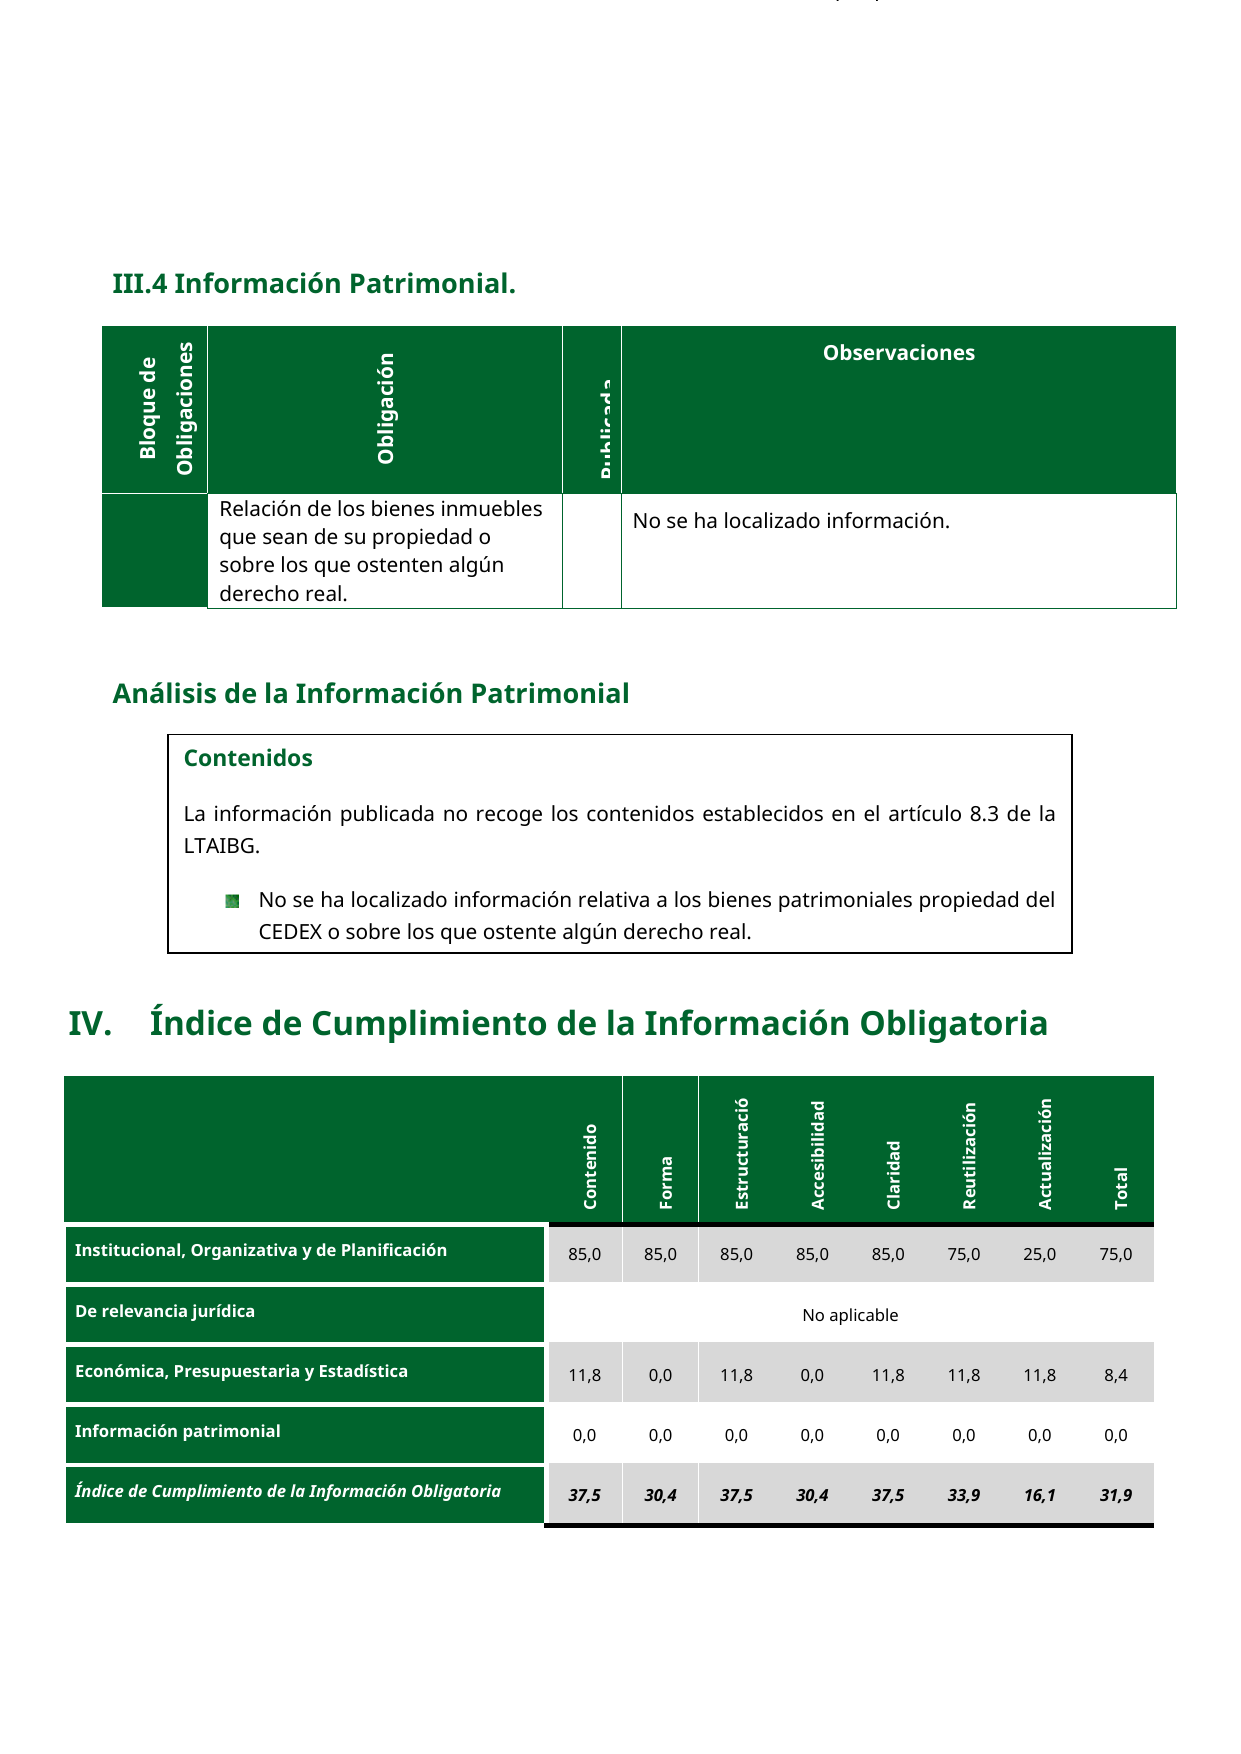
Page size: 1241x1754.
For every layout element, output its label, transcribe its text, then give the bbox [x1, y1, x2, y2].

table_cell [102, 494, 207, 607]
table_cell 0,0 [850, 1403, 926, 1463]
table_cell 0,0 [774, 1342, 850, 1402]
table_cell 75,0 [926, 1227, 1002, 1282]
list Índice de Cumplimiento de la Información Obligatoria [112, 1000, 1165, 1046]
table_header Actualización [1002, 1076, 1078, 1222]
table_cell 11,8 [699, 1342, 774, 1402]
table_cell 85,0 [549, 1227, 622, 1282]
table_cell 0,0 [926, 1403, 1002, 1463]
table_cell De relevancia jurídica [66, 1287, 544, 1342]
table_header Contenido [547, 1076, 622, 1222]
table_cell 30,4 [623, 1463, 698, 1523]
table_cell 11,8 [1002, 1342, 1078, 1402]
table_cell 0,0 [699, 1403, 774, 1463]
table_cell 0,0 [549, 1403, 622, 1463]
table_cell 16,1 [1002, 1463, 1078, 1523]
table_cell 33,9 [926, 1463, 1002, 1523]
table_cell 85,0 [850, 1227, 926, 1282]
table_header Forma [623, 1076, 698, 1222]
table_header Accesibilidad [774, 1076, 850, 1222]
table_cell 0,0 [623, 1342, 698, 1402]
table_cell 0,0 [623, 1403, 698, 1463]
table_header Obligación [208, 326, 562, 493]
table_cell 30,4 [774, 1463, 850, 1523]
table_cell Índice de Cumplimiento de la Información Obligatoria [66, 1467, 544, 1523]
table_cell 37,5 [549, 1463, 622, 1523]
table_cell 37,5 [699, 1463, 774, 1523]
table_cell 85,0 [699, 1227, 774, 1282]
table_cell 85,0 [623, 1227, 698, 1282]
text Análisis de la Información Patrimonial [112, 674, 1165, 711]
table_header Estructuración [699, 1076, 774, 1222]
table_header [64, 1076, 547, 1222]
table_cell 75,0 [1078, 1227, 1154, 1282]
table_header Reutilización [926, 1076, 1002, 1222]
table_cell 31,9 [1078, 1463, 1154, 1523]
table_header Observaciones [622, 326, 1176, 493]
table_cell Institucional, Organizativa y de Planificación [66, 1227, 544, 1282]
table_cell 25,0 [1002, 1227, 1078, 1282]
table_cell 0,0 [1078, 1403, 1154, 1463]
table_cell Relación de los bienes inmuebles que sean de su propiedad o sobre los que ostenten algún derecho real. [208, 494, 562, 607]
table_cell No se ha localizado información. [622, 494, 1176, 607]
table_header Claridad [850, 1076, 926, 1222]
table_cell 0,0 [774, 1403, 850, 1463]
table_cell 11,8 [549, 1342, 622, 1402]
table_cell 11,8 [926, 1342, 1002, 1402]
table_header Total [1078, 1076, 1154, 1222]
table_cell 11,8 [850, 1342, 926, 1402]
table_cell 85,0 [774, 1227, 850, 1282]
table_cell 37,5 [850, 1463, 926, 1523]
table_cell 0,0 [1002, 1403, 1078, 1463]
table_cell [563, 494, 621, 607]
table_header Publicada [563, 326, 621, 493]
table_cell No aplicable [549, 1282, 1154, 1342]
text III.4 Información Patrimonial. [112, 264, 1165, 301]
table_header Bloque de Obligaciones [102, 326, 207, 493]
table_cell 8,4 [1078, 1342, 1154, 1402]
table_cell Información patrimonial [66, 1407, 544, 1463]
table_cell Económica, Presupuestaria y Estadística [66, 1347, 544, 1402]
picture [221, 890, 239, 908]
